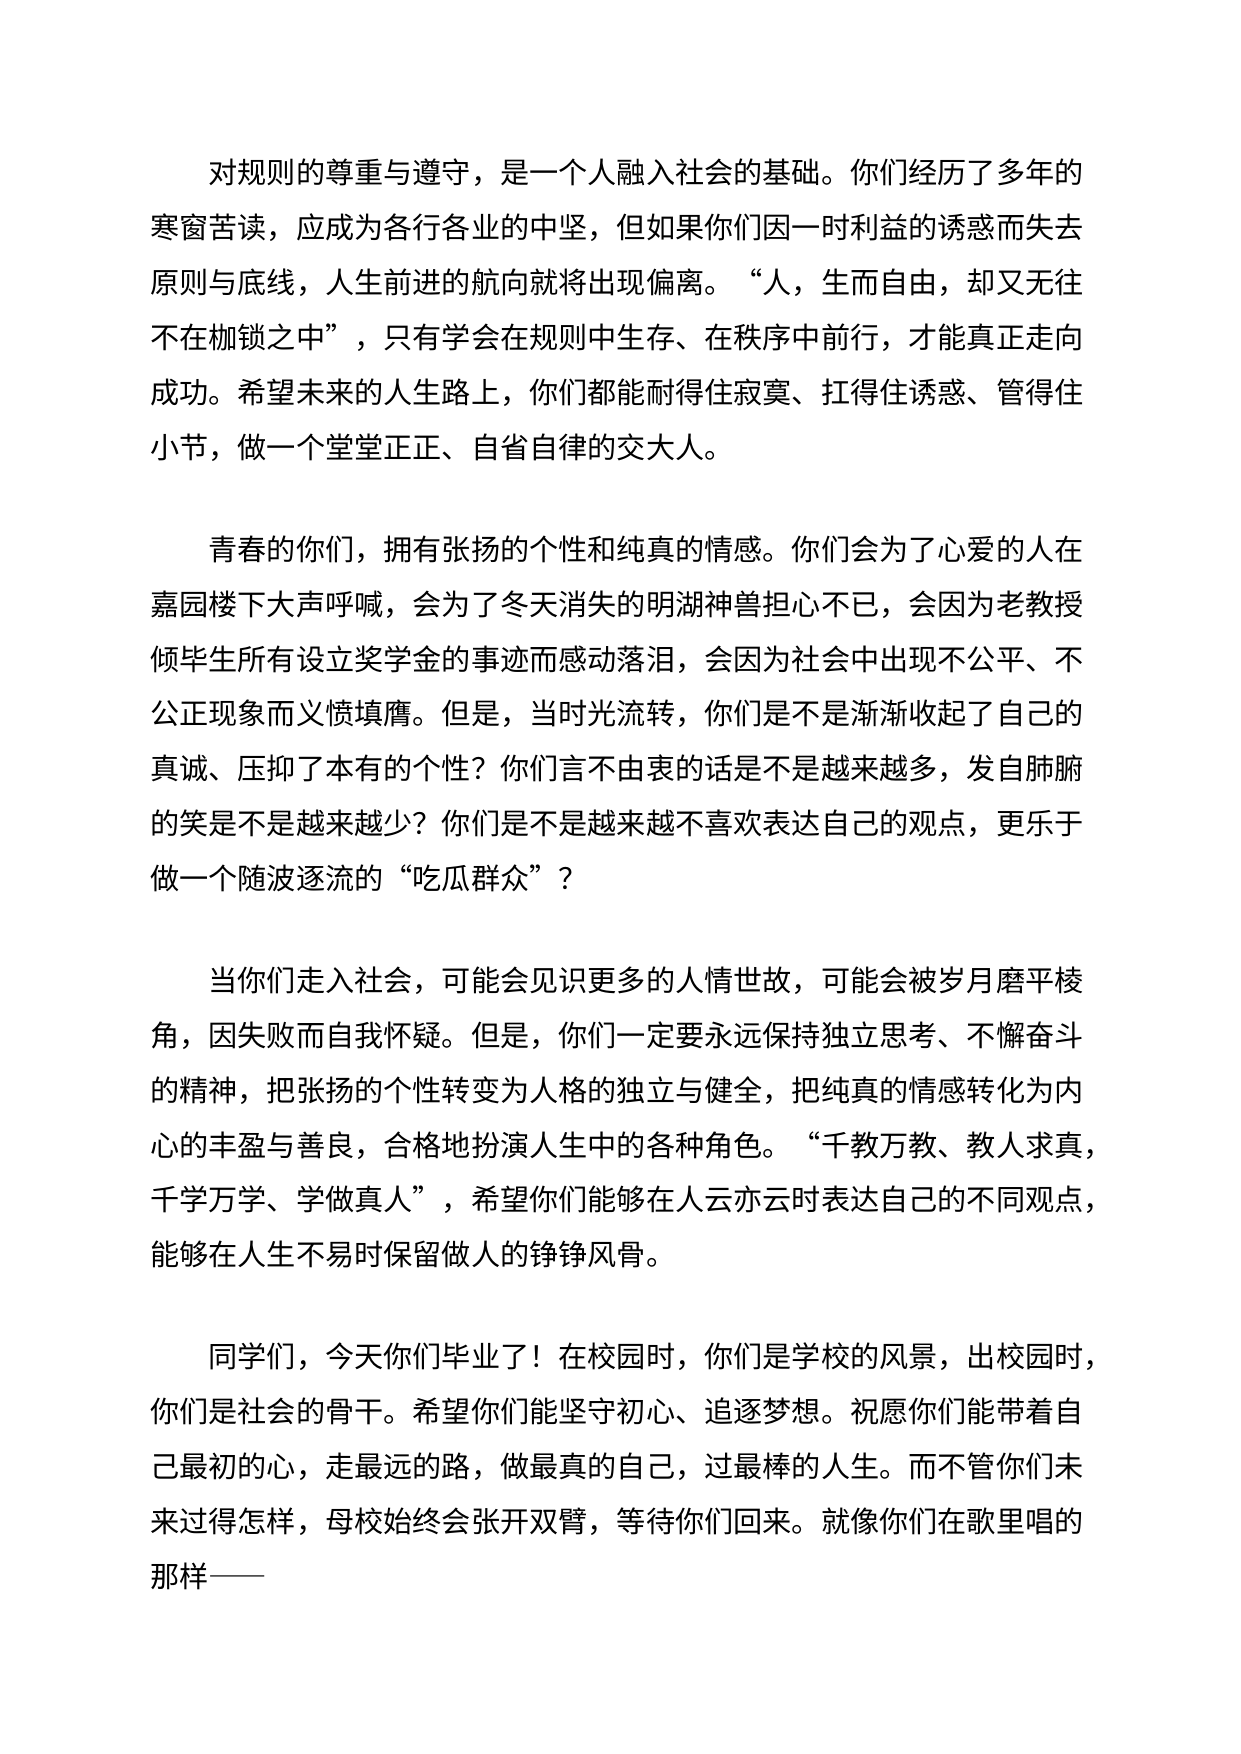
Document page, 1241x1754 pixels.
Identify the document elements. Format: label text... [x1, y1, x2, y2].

text 当你们走入社会，可能会见识更多的人情世故，可能会被岁月磨平棱角，因失败而自我怀疑。但是，你们一定要永远保持独立思考、不懈奋斗的精神，把张扬的个性转变为人格的独立与健全，把纯真的情感转化为内心的丰盈与善良，合格地扮演人生中的各种角色。“千教万教、教人求真，千学万学、学做真人”，希望你们能够在人云亦云时表达自己的不同观点，能够在人生不易时保留做人的铮铮风骨。 [150, 957, 1090, 1274]
text 同学们，今天你们毕业了！在校园时，你们是学校的风景，出校园时，你们是社会的骨干。希望你们能坚守初心、追逐梦想。祝愿你们能带着自己最初的心，走最远的路，做最真的自己，过最棒的人生。而不管你们未来过得怎样，母校始终会张开双臂，等待你们回来。就像你们在歌里唱的那样—— [150, 1334, 1090, 1596]
text 青春的你们，拥有张扬的个性和纯真的情感。你们会为了心爱的人在嘉园楼下大声呼喊，会为了冬天消失的明湖神兽担心不已，会因为老教授倾毕生所有设立奖学金的事迹而感动落泪，会因为社会中出现不公平、不公正现象而义愤填膺。但是，当时光流转，你们是不是渐渐收起了自己的真诚、压抑了本有的个性？你们言不由衷的话是不是越来越多，发自肺腑的笑是不是越来越少？你们是不是越来越不喜欢表达自己的观点，更乐于做一个随波逐流的“吃瓜群众”？ [150, 526, 1090, 898]
text 对规则的尊重与遵守，是一个人融入社会的基础。你们经历了多年的寒窗苦读，应成为各行各业的中坚，但如果你们因一时利益的诱惑而失去原则与底线，人生前进的航向就将出现偏离。“人，生而自由，却又无往不在枷锁之中”，只有学会在规则中生存、在秩序中前行，才能真正走向成功。希望未来的人生路上，你们都能耐得住寂寞、扛得住诱惑、管得住小节，做一个堂堂正正、自省自律的交大人。 [150, 150, 1090, 467]
